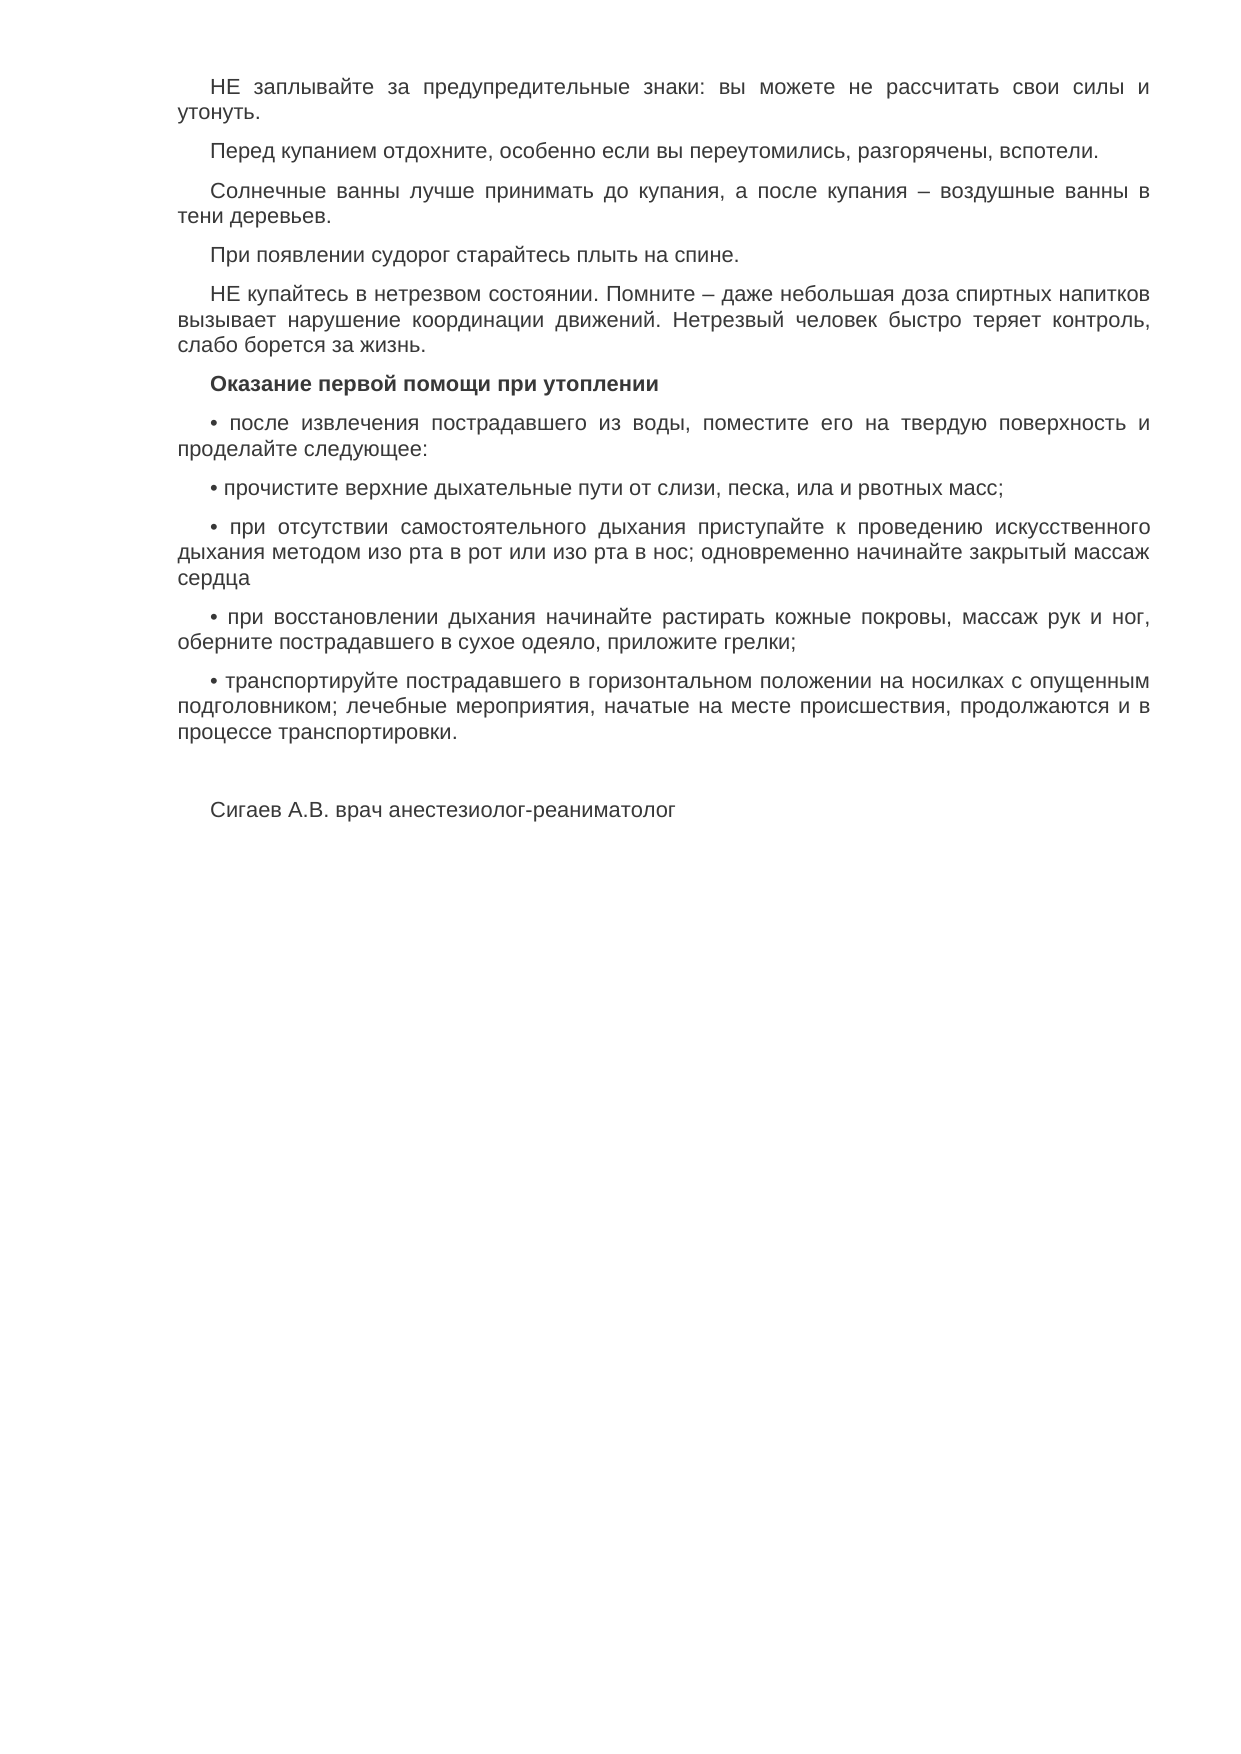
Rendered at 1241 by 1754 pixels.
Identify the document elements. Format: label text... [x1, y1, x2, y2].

text НЕ заплывайте за предупредительные знаки: вы можете не рассчитать свои силы и утонуть. [177, 74, 1152, 124]
text • при восстановлении дыхания начинайте растирать кожные покровы, массаж рук и ног, оберните пострадавшего в сухое одеяло, приложите грелки; [177, 604, 1152, 654]
text • транспортируйте пострадавшего в горизонтальном положении на носилках с опущенным подголовником; лечебные мероприятия, начатые на месте происшествия, продолжаются и в процессе транспортировки. [177, 668, 1152, 744]
text НЕ купайтесь в нетрезвом состоянии. Помните – даже небольшая доза спиртных напитков вызывает нарушение координации движений. Нетрезвый человек быстро теряет контроль, слабо борется за жизнь. [177, 281, 1152, 357]
text Сигаев А.В. врач анестезиолог-реаниматолог [177, 797, 1152, 822]
text • при отсутствии самостоятельного дыхания приступайте к проведению искусственного дыхания методом изо рта в рот или изо рта в нос; одновременно начинайте закрытый массаж сердца [177, 514, 1152, 590]
text Перед купанием отдохните, особенно если вы переутомились, разгорячены, вспотели. [177, 138, 1152, 163]
text При появлении судорог старайтесь плыть на спине. [177, 242, 1152, 267]
text Оказание первой помощи при утоплении [177, 371, 1152, 396]
text Солнечные ванны лучше принимать до купания, а после купания – воздушные ванны в тени деревьев. [177, 178, 1152, 228]
text • прочистите верхние дыхательные пути от слизи, песка, ила и рвотных масс; [177, 475, 1152, 500]
text • после извлечения пострадавшего из воды, поместите его на твердую поверхность и проделайте следующее: [177, 410, 1152, 461]
